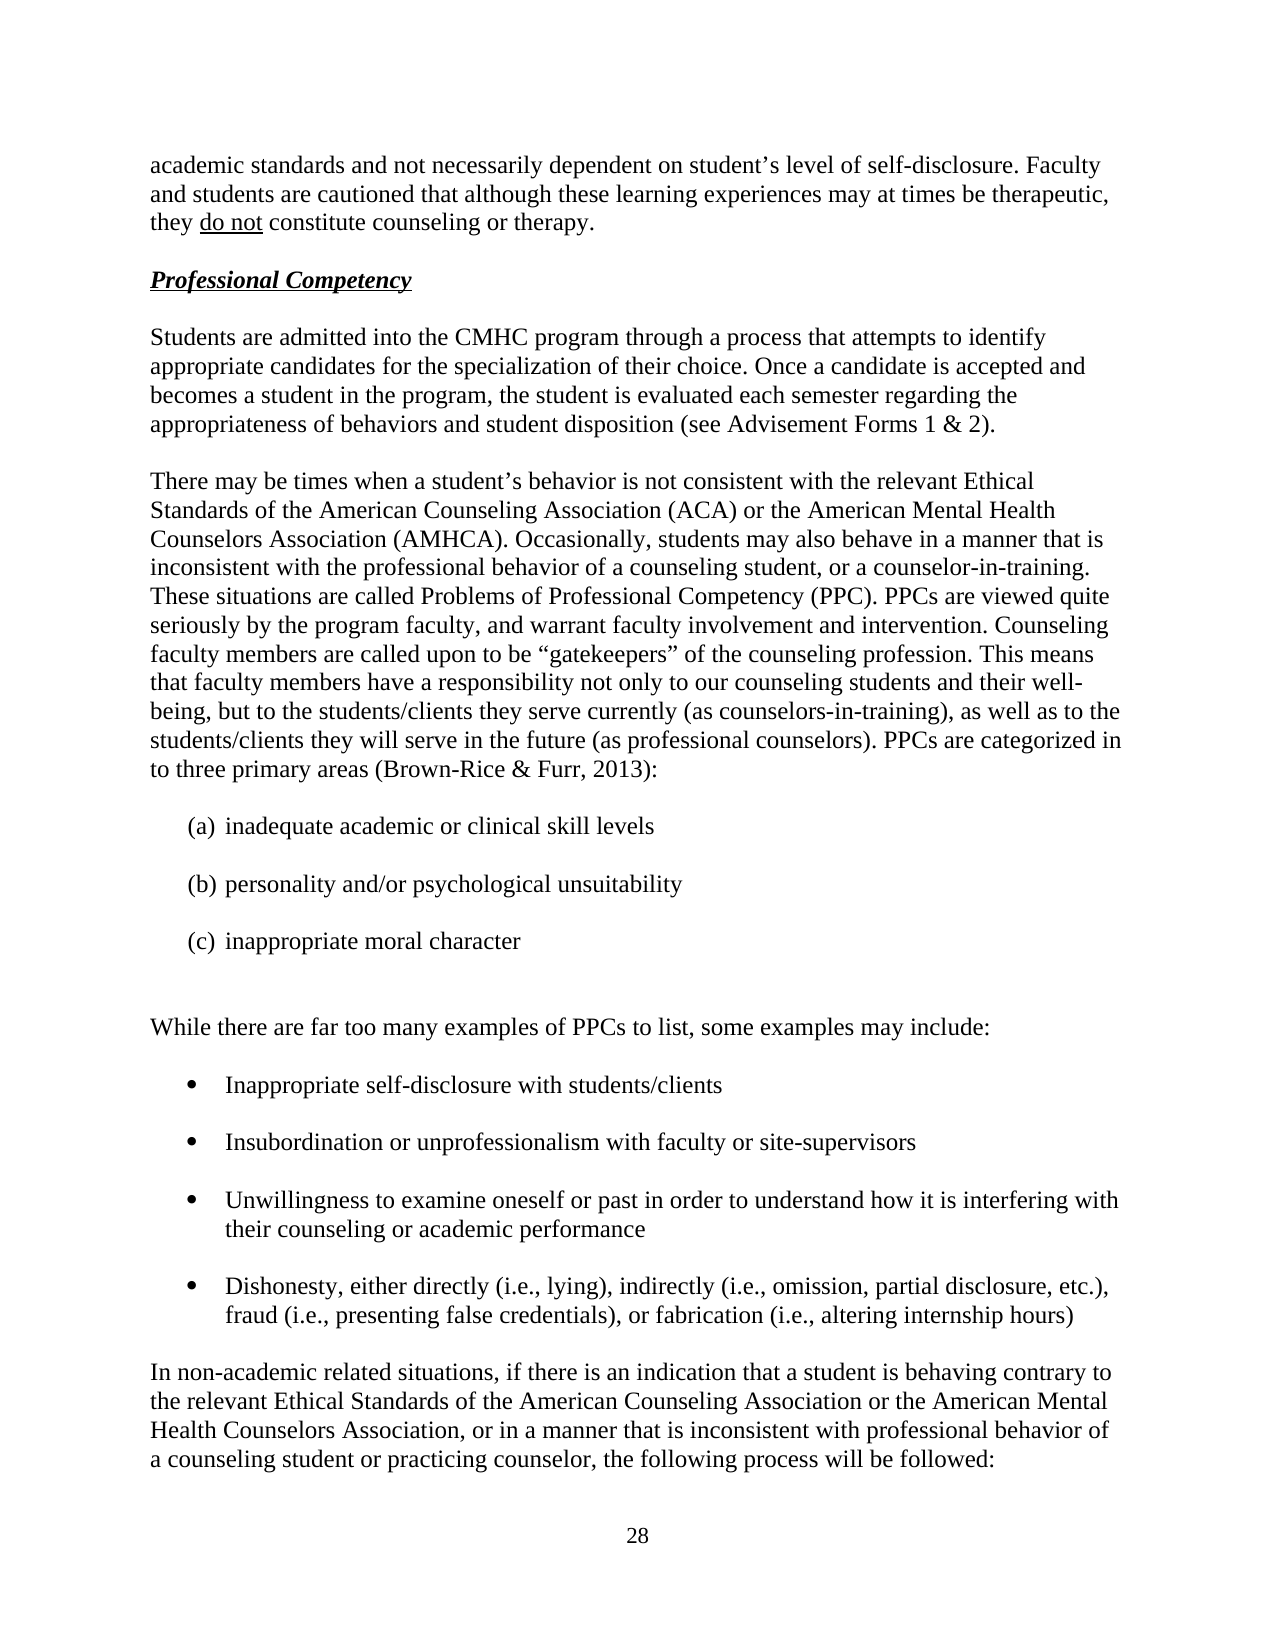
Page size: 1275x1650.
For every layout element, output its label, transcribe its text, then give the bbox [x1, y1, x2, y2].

list Unwillingness to examine oneself or past in order to understand how it is interfering with their counseling or academic performance [187, 1185, 1125, 1242]
list personality and/or psychological unsuitability [187, 869, 1125, 897]
list inadequate academic or clinical skill levels [187, 811, 1125, 840]
list Dishonesty, either directly (i.e., lying), indirectly (i.e., omission, partial disclosure, etc.), fraud (i.e., presenting false credentials), or fabrication (i.e., altering internship hours) [187, 1271, 1125, 1329]
text There may be times when a student’s behavior is not consistent with the relevant Ethical Standards of the American Counseling Association (ACA) or the American Mental Health Counselors Association (AMHCA). Occasionally, students may also behave in a manner that is inconsistent with the professional behavior of a counseling student, or a counselor-in-training. These situations are called Problems of Professional Competency (PPC). PPCs are viewed quite seriously by the program faculty, and warrant faculty involvement and intervention. Counseling faculty members are called upon to be “gatekeepers” of the counseling profession. This means that faculty members have a responsibility not only to our counseling students and their well-being, but to the students/clients they serve currently (as counselors-in-training), as well as to the students/clients they will serve in the future (as professional counselors). PPCs are categorized in to three primary areas (Brown-Rice & Furr, 2013): [150, 466, 1125, 782]
list Insubordination or unprofessionalism with faculty or site-supervisors [187, 1127, 1125, 1156]
text Professional Competency [150, 265, 1125, 294]
text In non-academic related situations, if there is an indication that a student is behaving contrary to the relevant Ethical Standards of the American Counseling Association or the American Mental Health Counselors Association, or in a manner that is inconsistent with professional behavior of a counseling student or practicing counselor, the following process will be followed: [150, 1357, 1125, 1472]
text Students are admitted into the CMHC program through a process that attempts to identify appropriate candidates for the specialization of their choice. Once a candidate is accepted and becomes a student in the program, the student is evaluated each semester regarding the appropriateness of behaviors and student disposition (see Advisement Forms 1 & 2). [150, 322, 1125, 437]
text While there are far too many examples of PPCs to list, some examples may include: [150, 1012, 1125, 1041]
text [150, 150, 1125, 236]
list Inappropriate self-disclosure with students/clients [187, 1070, 1125, 1099]
list inappropriate moral character [187, 926, 1125, 955]
